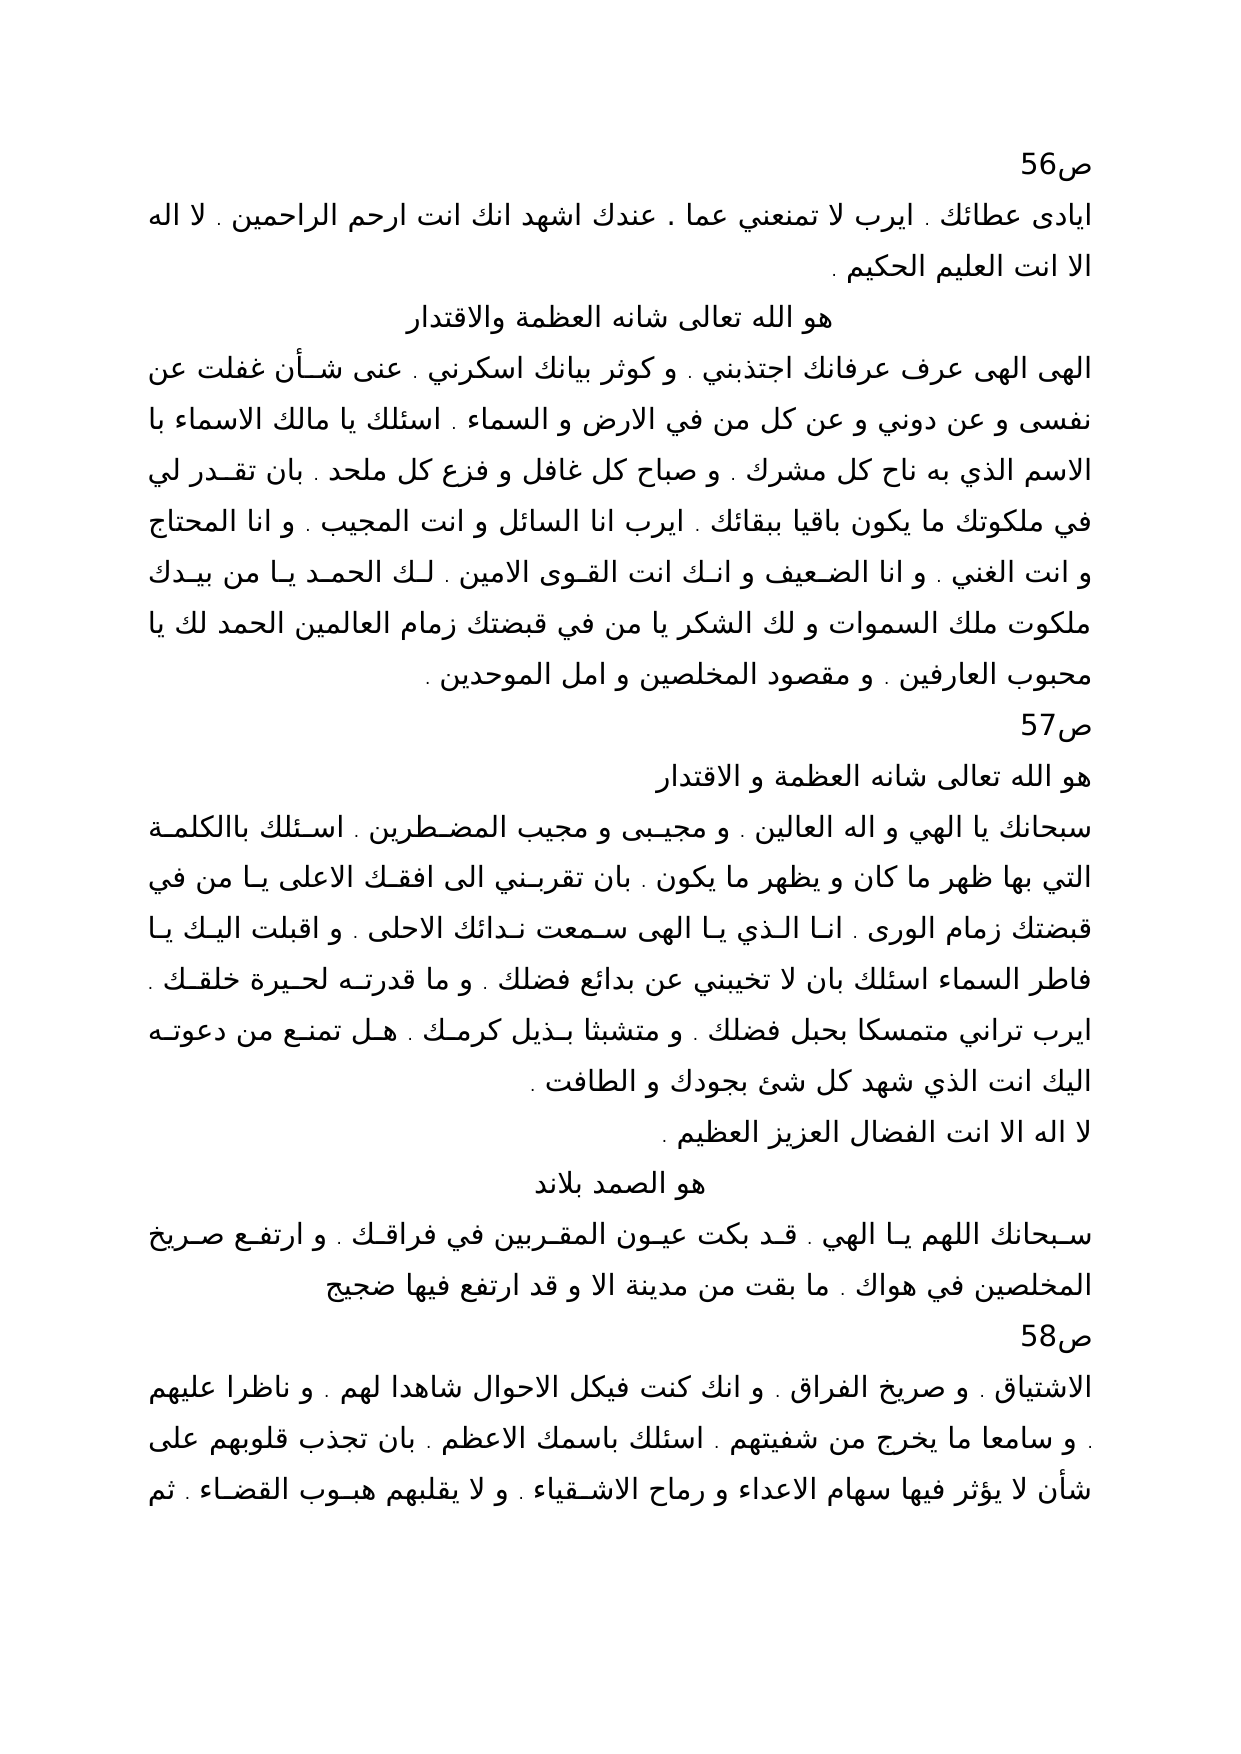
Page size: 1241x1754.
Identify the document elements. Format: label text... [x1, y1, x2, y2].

text سبحانك يا الهي و اله العالين . و مجیبی و مجیب المضطرين . اسئلك باالكلمة التي بها ظهر ما كان و يظهر ما يكون . بان تقربني الى افقك الاعلى یا من في قبضتك زمام الوری . انا الذي یا الهی سمعت ندائك الاحلى . و اقبلت اليك يا فاطر السماء اسئلك بان لا تخيبني عن بدائع فضلك . و ما قدرته لحيرة خلقك . ایرب تراني متمسكا بحبل فضلك . و متشبثا بذيل كرمك . هل تمنع من دعوته اليك انت الذي شهد كل شئ بجودك و الطافت . [148, 810, 1092, 1098]
text هو الله تعالی شانه العظمة و الاقتدار [148, 759, 1092, 793]
text ص57 [148, 708, 1092, 742]
text سبحانك اللهم يا الهي . قد بكت عيون المقربین في فراقك . و ارتفع صریخ المخلصین في هواك . ما بقت من مدينة الا و قد ارتفع فيها ضجيج [148, 1217, 1092, 1302]
text لا اله الا انت الفضال العزيز العظيم . [148, 1116, 1092, 1149]
text ص56 [148, 148, 1092, 182]
text هو الله تعالى شانه العظمة والاقتدار [148, 301, 1092, 334]
text ص58 [148, 1319, 1092, 1353]
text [148, 1370, 1092, 1506]
text هو الصمد بلاند [148, 1166, 1092, 1200]
text ایادی عطائك . ایرب لا تمنعني عما . عندك اشهد انك انت ارحم الراحمين . لا اله الا انت العليم الحكيم . [148, 199, 1092, 283]
text الهى الهی عرف عرفانك اجتذبني . و كوثر بیانك اسكرني . عنى شأن غفلت عن نفسی و عن دوني و عن كل من في الارض و السماء . اسئلك يا مالك الاسماء با الاسم الذي به ناح كل مشرك . و صباح كل غافل و فزع كل ملحد . بان تقدر لي في ملكوتك ما يكون باقيا ببقائك . ایرب انا السائل و انت المجيب . و انا المحتاج و انت الغني . و انا الضعيف و انك انت القوی الامين . لك الحمد يا من بيدك ملكوت ملك السموات و لك الشكر يا من في قبضتك زمام العالمین الحمد لك يا محبوب العارفين . و مقصود المخلصين و امل الموحدين . [148, 351, 1092, 691]
